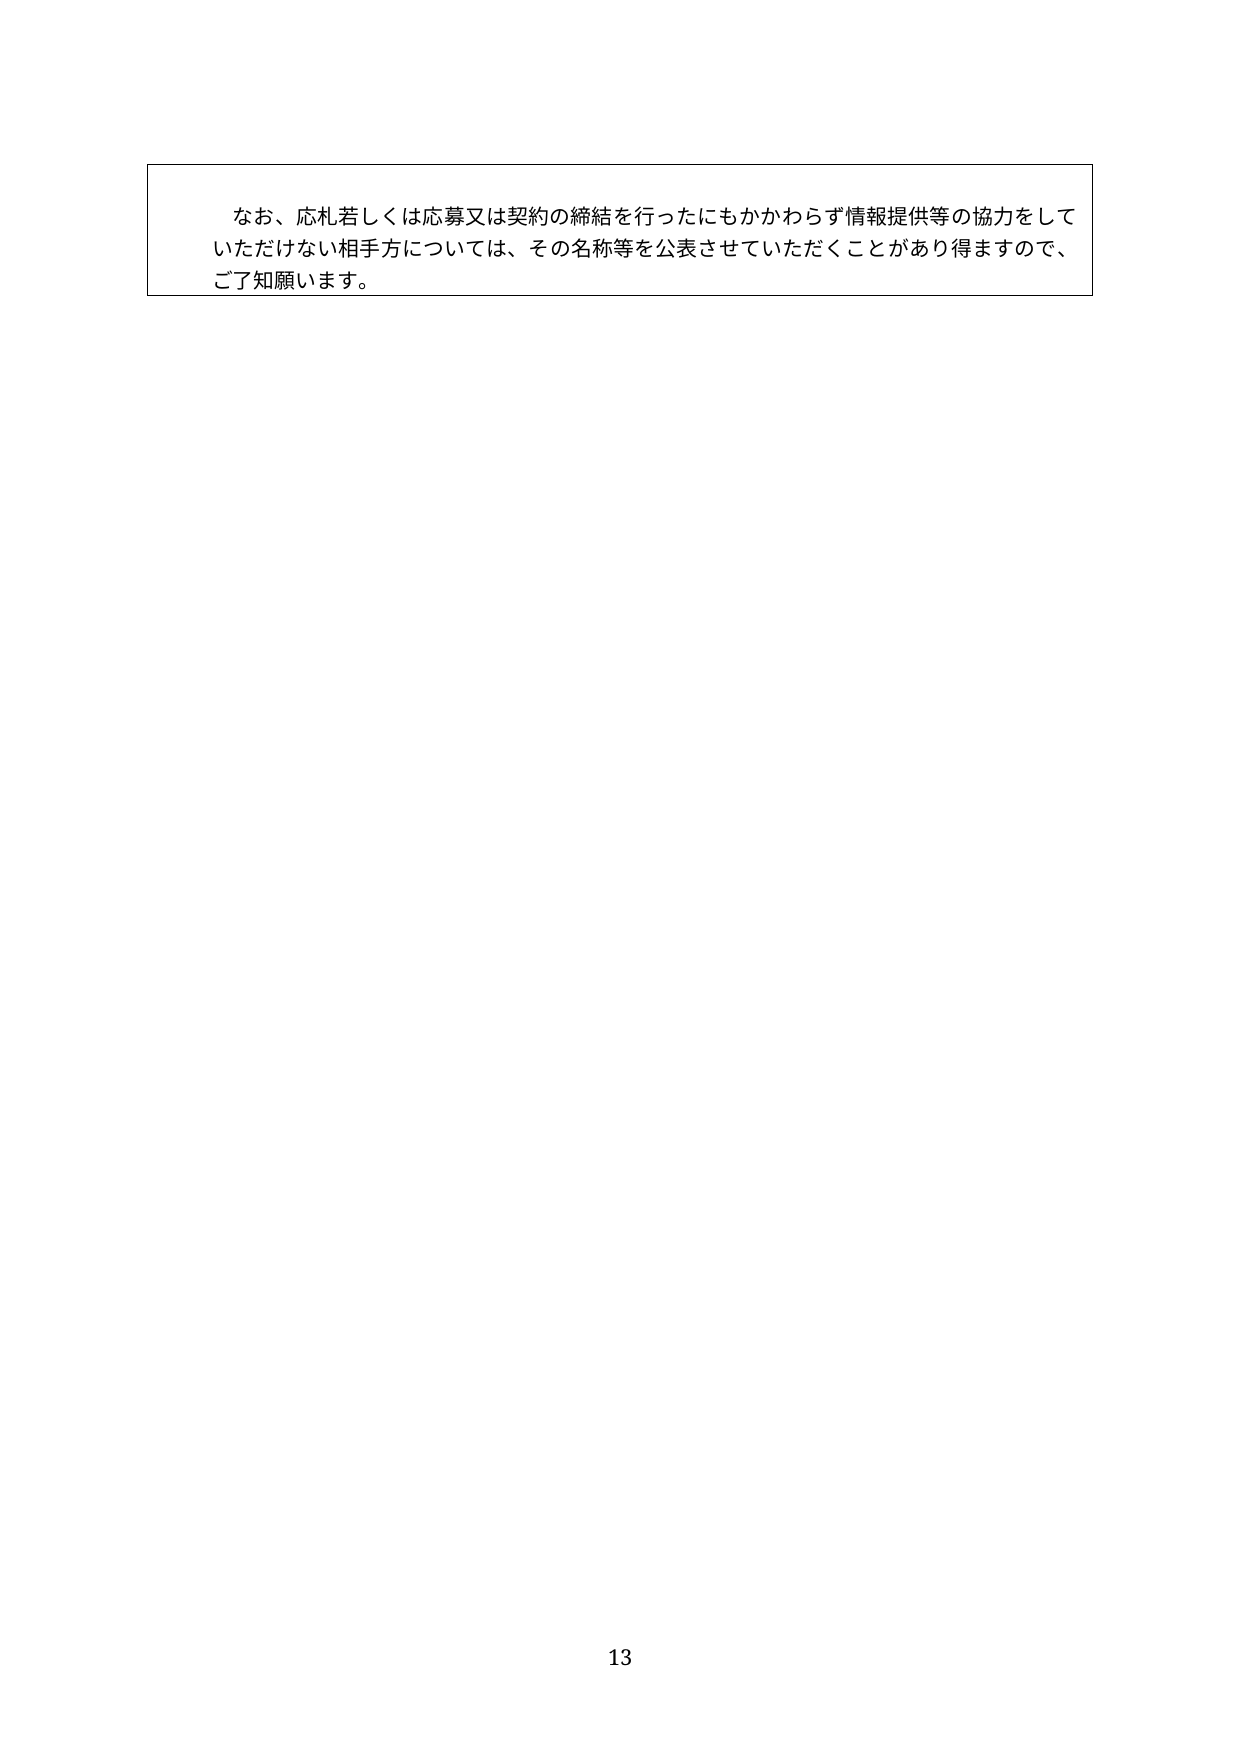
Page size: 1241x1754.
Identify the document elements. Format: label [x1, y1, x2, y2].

table_cell [148, 165, 1092, 295]
